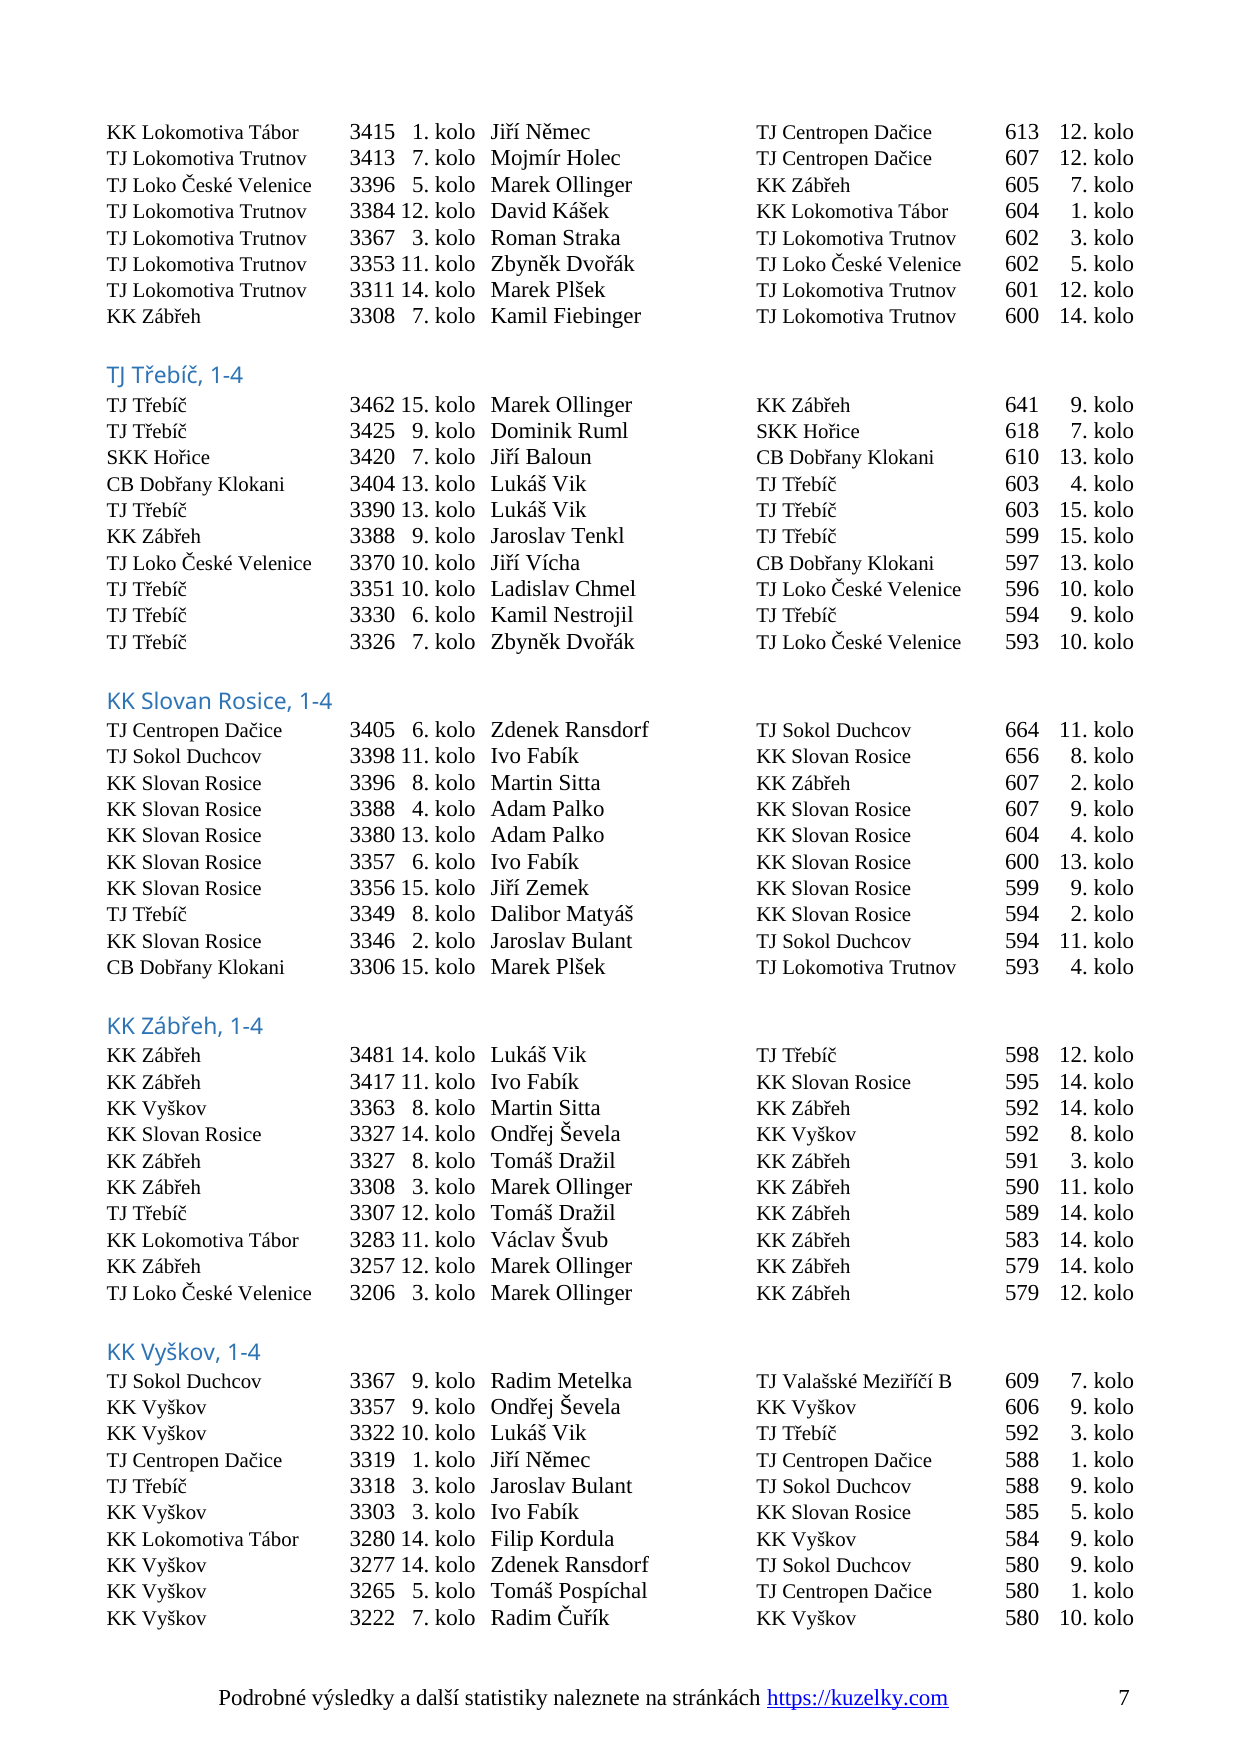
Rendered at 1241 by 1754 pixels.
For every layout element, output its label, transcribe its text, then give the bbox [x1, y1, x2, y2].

text TJ Loko České Velenice 3370 10. kolo Jiří Vícha CB Dobřany Klokani 597 13. kolo [106, 549, 1134, 575]
text KK Vyškov 3363 8. kolo Martin Sitta KK Zábřeh 592 14. kolo [106, 1094, 1134, 1120]
text TJ Třebíč 3425 9. kolo Dominik Ruml SKK Hořice 618 7. kolo [106, 417, 1134, 443]
text KK Slovan Rosice 3356 15. kolo Jiří Zemek KK Slovan Rosice 599 9. kolo [106, 874, 1134, 901]
text CB Dobřany Klokani 3306 15. kolo Marek Plšek TJ Lokomotiva Trutnov 593 4. kolo [106, 953, 1134, 979]
text KK Slovan Rosice 3327 14. kolo Ondřej Ševela KK Vyškov 592 8. kolo [106, 1120, 1134, 1147]
text TJ Lokomotiva Trutnov 3413 7. kolo Mojmír Holec TJ Centropen Dačice 607 12. kolo [106, 144, 1134, 171]
text TJ Třebíč 3390 13. kolo Lukáš Vik TJ Třebíč 603 15. kolo [106, 496, 1134, 522]
subtitle KK Slovan Rosice, 1-4 [106, 685, 1134, 716]
text TJ Lokomotiva Trutnov 3353 11. kolo Zbyněk Dvořák TJ Loko České Velenice 602 5. kolo [106, 250, 1134, 276]
text CB Dobřany Klokani 3404 13. kolo Lukáš Vik TJ Třebíč 603 4. kolo [106, 470, 1134, 496]
text TJ Třebíč 3307 12. kolo Tomáš Dražil KK Zábřeh 589 14. kolo [106, 1199, 1134, 1226]
text KK Slovan Rosice 3396 8. kolo Martin Sitta KK Zábřeh 607 2. kolo [106, 769, 1134, 795]
text TJ Třebíč 3351 10. kolo Ladislav Chmel TJ Loko České Velenice 596 10. kolo [106, 575, 1134, 602]
text TJ Centropen Dačice 3405 6. kolo Zdenek Ransdorf TJ Sokol Duchcov 664 11. kolo [106, 716, 1134, 742]
subtitle TJ Třebíč, 1-4 [106, 359, 1134, 391]
text KK Zábřeh 3481 14. kolo Lukáš Vik TJ Třebíč 598 12. kolo [106, 1041, 1134, 1068]
text KK Slovan Rosice 3357 6. kolo Ivo Fabík KK Slovan Rosice 600 13. kolo [106, 848, 1134, 874]
text KK Lokomotiva Tábor 3280 14. kolo Filip Kordula KK Vyškov 584 9. kolo [106, 1525, 1134, 1551]
text KK Zábřeh 3417 11. kolo Ivo Fabík KK Slovan Rosice 595 14. kolo [106, 1068, 1134, 1094]
text KK Zábřeh 3308 7. kolo Kamil Fiebinger TJ Lokomotiva Trutnov 600 14. kolo [106, 303, 1134, 329]
text TJ Třebíč 3330 6. kolo Kamil Nestrojil TJ Třebíč 594 9. kolo [106, 602, 1134, 628]
text TJ Sokol Duchcov 3367 9. kolo Radim Metelka TJ Valašské Meziříčí B 609 7. kolo [106, 1367, 1134, 1393]
text KK Vyškov 3303 3. kolo Ivo Fabík KK Slovan Rosice 585 5. kolo [106, 1498, 1134, 1525]
text KK Zábřeh 3388 9. kolo Jaroslav Tenkl TJ Třebíč 599 15. kolo [106, 522, 1134, 549]
text TJ Lokomotiva Trutnov 3367 3. kolo Roman Straka TJ Lokomotiva Trutnov 602 3. kolo [106, 223, 1134, 250]
text TJ Sokol Duchcov 3398 11. kolo Ivo Fabík KK Slovan Rosice 656 8. kolo [106, 742, 1134, 769]
subtitle KK Zábřeh, 1-4 [106, 1010, 1134, 1041]
text TJ Lokomotiva Trutnov 3384 12. kolo David Kášek KK Lokomotiva Tábor 604 1. kolo [106, 197, 1134, 223]
text KK Vyškov 3277 14. kolo Zdenek Ransdorf TJ Sokol Duchcov 580 9. kolo [106, 1551, 1134, 1577]
text SKK Hořice 3420 7. kolo Jiří Baloun CB Dobřany Klokani 610 13. kolo [106, 443, 1134, 470]
text KK Lokomotiva Tábor 3415 1. kolo Jiří Němec TJ Centropen Dačice 613 12. kolo [106, 118, 1134, 144]
text TJ Třebíč 3349 8. kolo Dalibor Matyáš KK Slovan Rosice 594 2. kolo [106, 901, 1134, 927]
text KK Vyškov 3322 10. kolo Lukáš Vik TJ Třebíč 592 3. kolo [106, 1419, 1134, 1446]
text KK Vyškov 3357 9. kolo Ondřej Ševela KK Vyškov 606 9. kolo [106, 1393, 1134, 1419]
text KK Zábřeh 3327 8. kolo Tomáš Dražil KK Zábřeh 591 3. kolo [106, 1147, 1134, 1173]
text TJ Třebíč 3326 7. kolo Zbyněk Dvořák TJ Loko České Velenice 593 10. kolo [106, 628, 1134, 654]
text TJ Třebíč 3462 15. kolo Marek Ollinger KK Zábřeh 641 9. kolo [106, 391, 1134, 417]
text TJ Třebíč 3318 3. kolo Jaroslav Bulant TJ Sokol Duchcov 588 9. kolo [106, 1472, 1134, 1498]
subtitle KK Vyškov, 1-4 [106, 1335, 1134, 1367]
text KK Zábřeh 3257 12. kolo Marek Ollinger KK Zábřeh 579 14. kolo [106, 1252, 1134, 1278]
text TJ Loko České Velenice 3206 3. kolo Marek Ollinger KK Zábřeh 579 12. kolo [106, 1278, 1134, 1305]
text KK Slovan Rosice 3388 4. kolo Adam Palko KK Slovan Rosice 607 9. kolo [106, 795, 1134, 821]
text TJ Lokomotiva Trutnov 3311 14. kolo Marek Plšek TJ Lokomotiva Trutnov 601 12. kolo [106, 276, 1134, 303]
text TJ Loko České Velenice 3396 5. kolo Marek Ollinger KK Zábřeh 605 7. kolo [106, 171, 1134, 197]
text KK Lokomotiva Tábor 3283 11. kolo Václav Švub KK Zábřeh 583 14. kolo [106, 1226, 1134, 1252]
text KK Vyškov 3222 7. kolo Radim Čuřík KK Vyškov 580 10. kolo [106, 1604, 1134, 1630]
text KK Zábřeh 3308 3. kolo Marek Ollinger KK Zábřeh 590 11. kolo [106, 1173, 1134, 1199]
text KK Slovan Rosice 3346 2. kolo Jaroslav Bulant TJ Sokol Duchcov 594 11. kolo [106, 927, 1134, 953]
text TJ Centropen Dačice 3319 1. kolo Jiří Němec TJ Centropen Dačice 588 1. kolo [106, 1446, 1134, 1472]
text KK Slovan Rosice 3380 13. kolo Adam Palko KK Slovan Rosice 604 4. kolo [106, 821, 1134, 848]
text KK Vyškov 3265 5. kolo Tomáš Pospíchal TJ Centropen Dačice 580 1. kolo [106, 1577, 1134, 1604]
